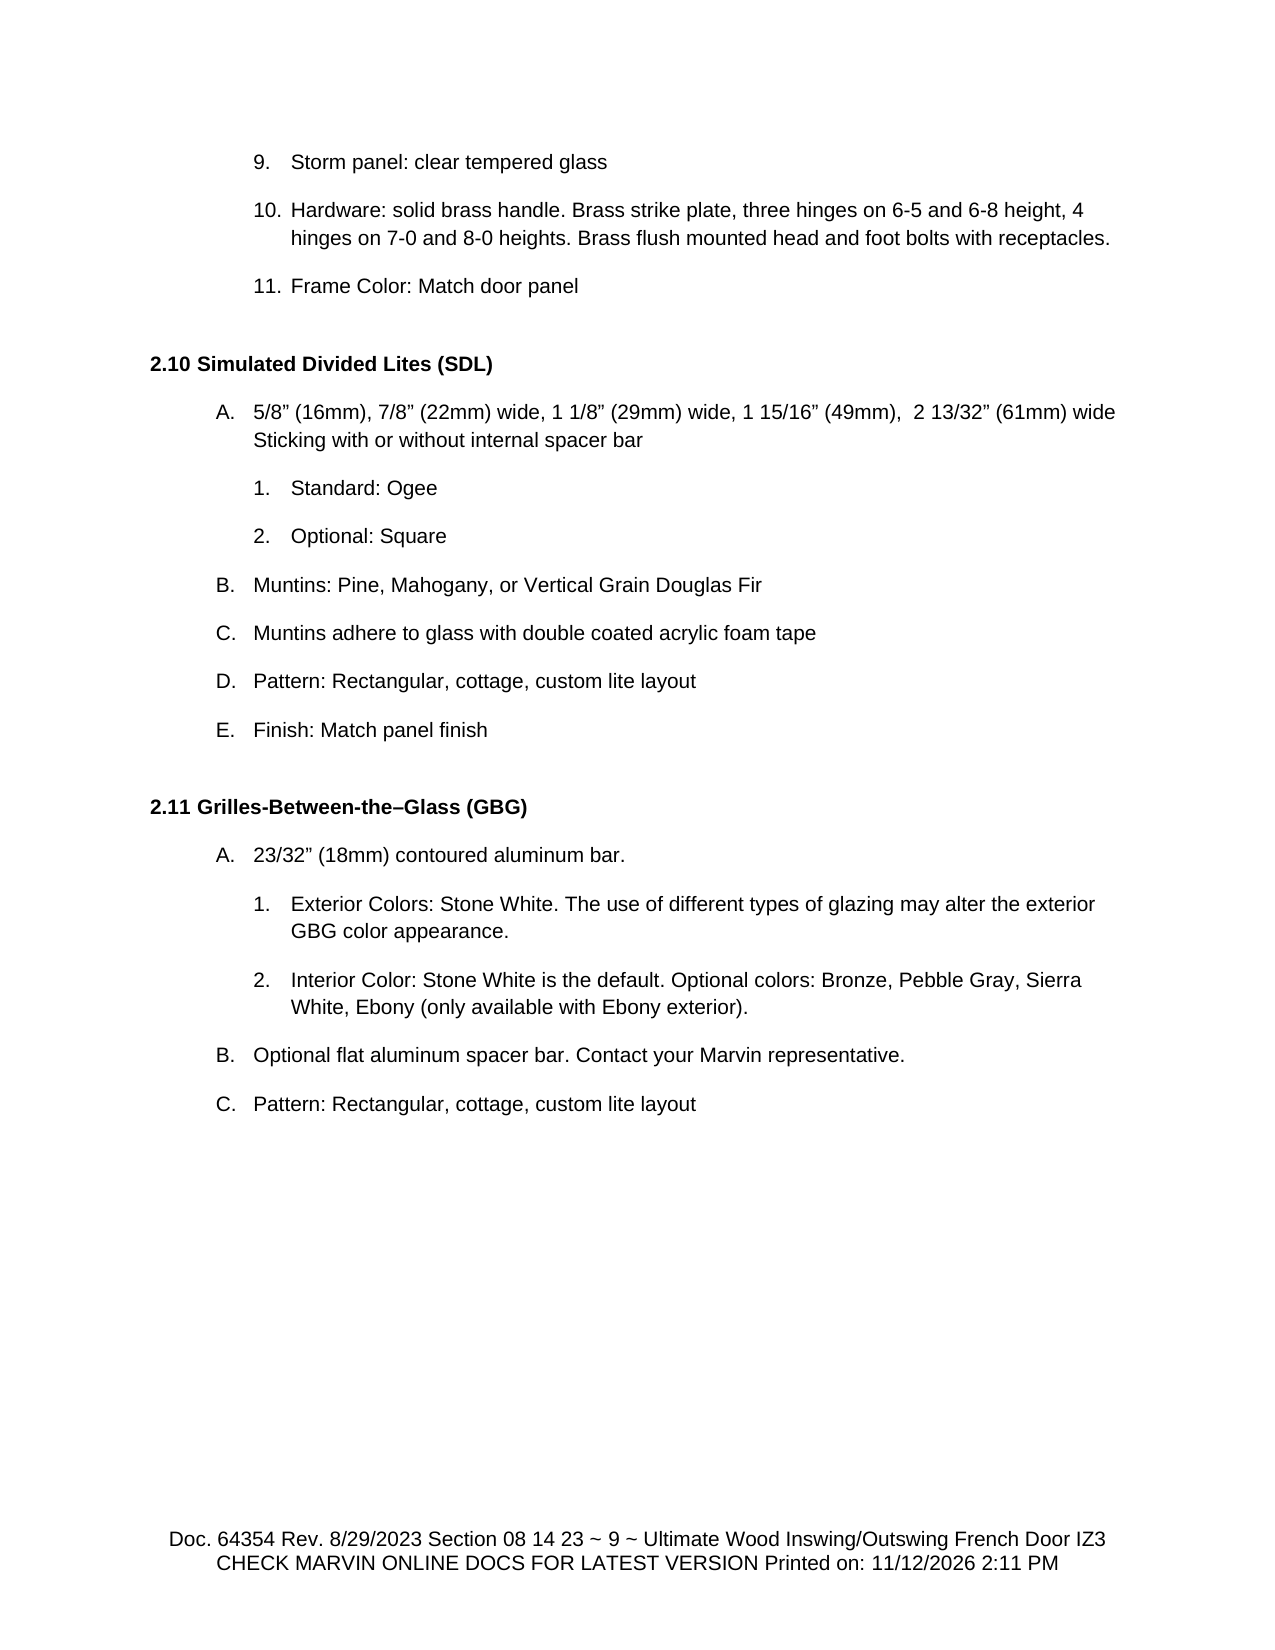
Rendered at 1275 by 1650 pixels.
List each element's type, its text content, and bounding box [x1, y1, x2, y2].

subtitle Optional flat aluminum spacer bar. Contact your Marvin representative. [216, 1043, 1125, 1067]
subtitle Interior Color: Stone White is the default. Optional colors: Bronze, Pebble Gray, Sierra White, Ebony (only available with Ebony exterior). [253, 967, 1125, 1019]
subtitle Storm panel: clear tempered glass [253, 150, 1125, 174]
subtitle 5/8” (16mm), 7/8” (22mm) wide, 1 1/8” (29mm) wide, 1 15/16” (49mm), 2 13/32” (61mm) wide Sticking with or without internal spacer bar [216, 400, 1125, 451]
subtitle Exterior Colors: Stone White. The use of different types of glazing may alter the exterior GBG color appearance. [253, 892, 1125, 943]
subtitle Finish: Match panel finish [216, 717, 1125, 741]
subtitle Optional: Square [253, 524, 1125, 548]
subtitle Grilles-Between-the–Glass (GBG) [150, 795, 1125, 819]
subtitle Muntins adhere to glass with double coated acrylic foam tape [216, 621, 1125, 645]
subtitle Pattern: Rectangular, cottage, custom lite layout [216, 669, 1125, 693]
subtitle 23/32” (18mm) contoured aluminum bar. [216, 843, 1125, 867]
subtitle Muntins: Pine, Mahogany, or Vertical Grain Douglas Fir [216, 572, 1125, 596]
subtitle Frame Color: Match door panel [253, 274, 1125, 298]
subtitle Standard: Ogee [253, 476, 1125, 500]
subtitle Pattern: Rectangular, cottage, custom lite layout [216, 1092, 1125, 1116]
subtitle Simulated Divided Lites (SDL) [150, 352, 1125, 376]
subtitle Hardware: solid brass handle. Brass strike plate, three hinges on 6-5 and 6-8 height, 4 hinges on 7-0 and 8-0 heights. Brass flush mounted head and foot bolts with receptacles. [253, 198, 1125, 250]
